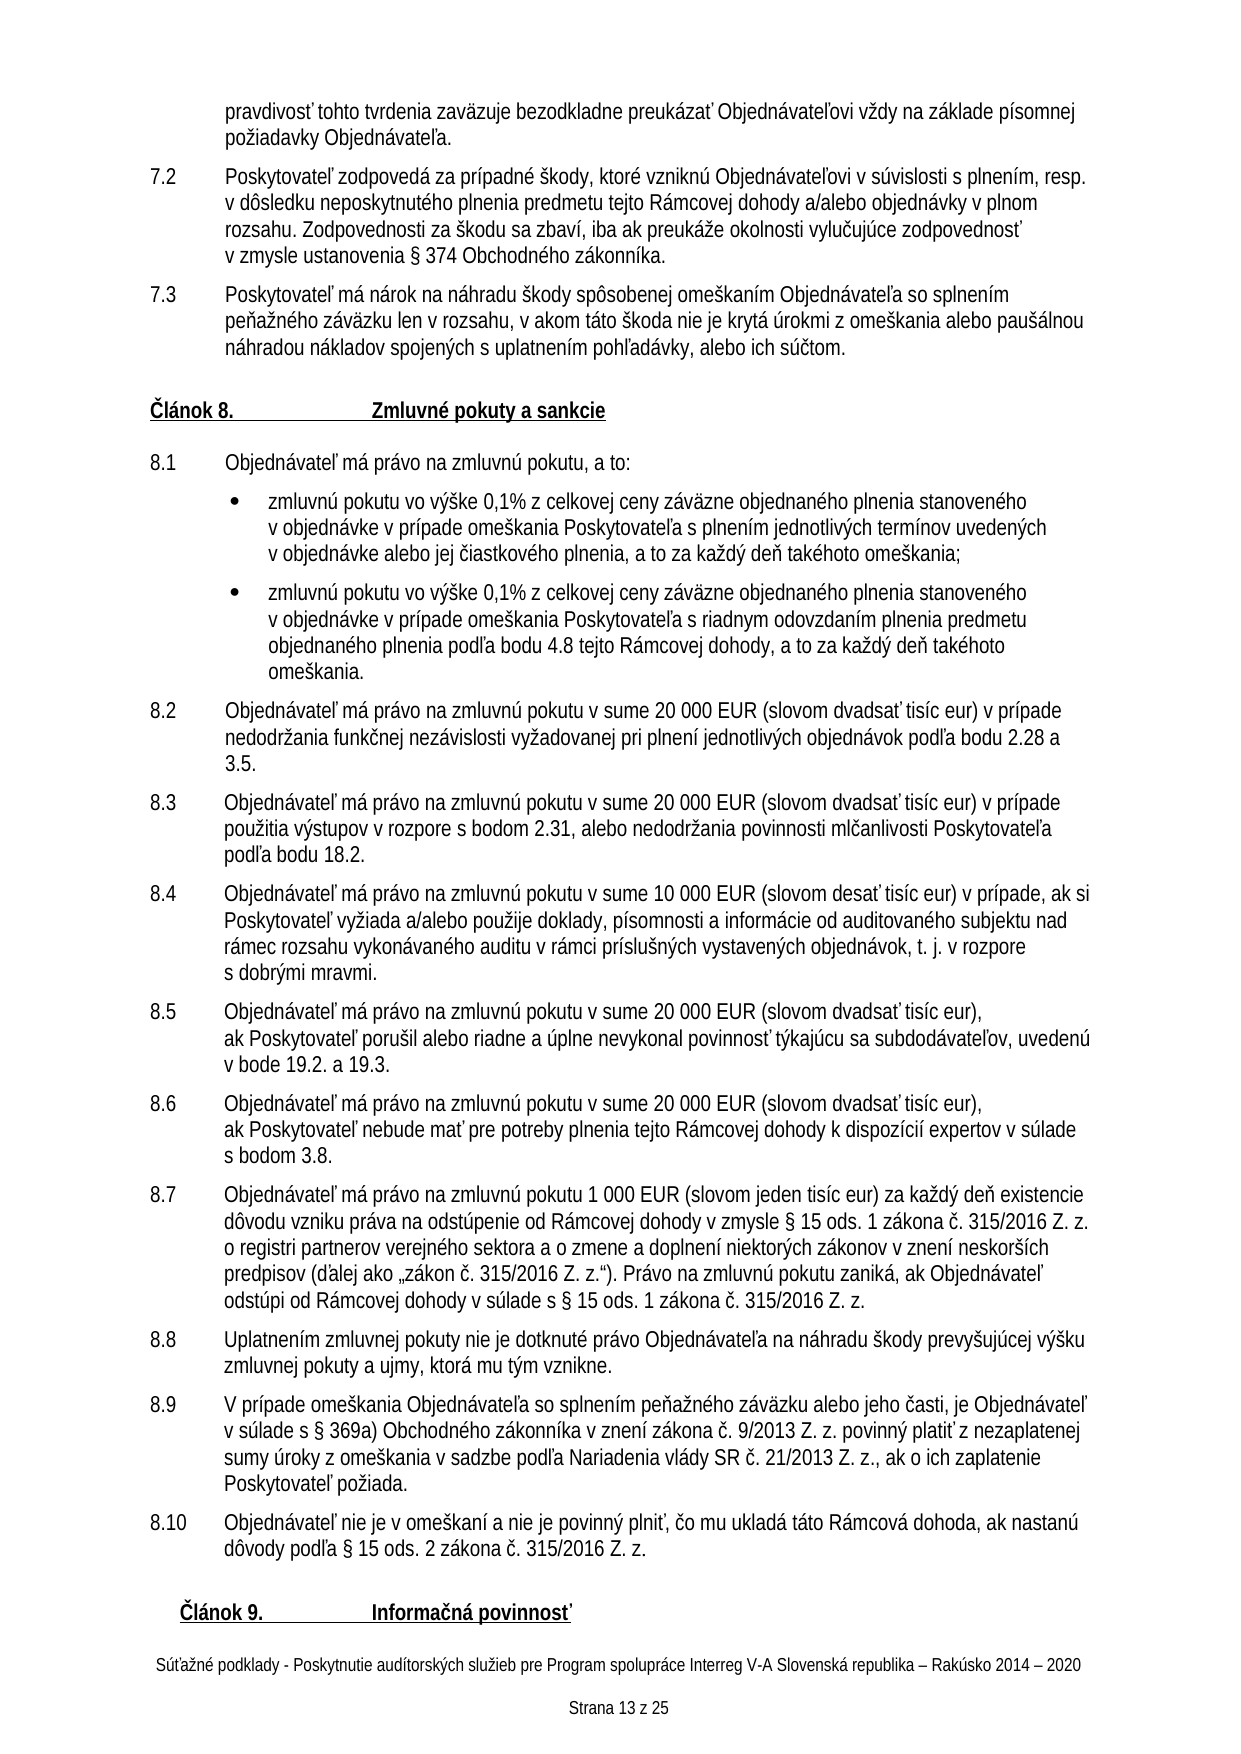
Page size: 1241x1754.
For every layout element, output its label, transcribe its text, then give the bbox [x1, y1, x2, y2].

list Objednávateľ nie je v omeškaní a nie je povinný plniť, čo mu ukladá táto Rámcová dohoda, ak nastanú dôvody podľa § 15 ods. 2 zákona č. 315/2016 Z. z. [150, 1509, 1090, 1561]
text Článok 8. Zmluvné pokuty a sankcie [150, 397, 1090, 424]
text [150, 98, 1090, 151]
list Uplatnením zmluvnej pokuty nie je dotknuté právo Objednávateľa na náhradu škody prevyšujúcej výšku zmluvnej pokuty a ujmy, ktorá mu tým vznikne. [150, 1326, 1090, 1378]
text 8.1 Objednávateľ má právo na zmluvnú pokutu, a to: [150, 449, 1090, 475]
list Objednávateľ má právo na zmluvnú pokutu v sume 20 000 EUR (slovom dvadsať tisíc eur) v prípade použitia výstupov v rozpore s bodom 2.31, alebo nedodržania povinnosti mlčanlivosti Poskytovateľa podľa bodu 18.2. [150, 789, 1090, 868]
text 8.2 Objednávateľ má právo na zmluvnú pokutu v sume 20 000 EUR (slovom dvadsať tisíc eur) v prípade nedodržania funkčnej nezávislosti vyžadovanej pri plnení jednotlivých objednávok podľa bodu 2.28 a 3.5. [150, 697, 1090, 776]
list Objednávateľ má právo na zmluvnú pokutu v sume 20 000 EUR (slovom dvadsať tisíc eur), ak Poskytovateľ nebude mať pre potreby plnenia tejto Rámcovej dohody k dispozícií expertov v súlade s bodom 3.8. [150, 1090, 1090, 1169]
list zmluvnú pokutu vo výške 0,1% z celkovej ceny záväzne objednaného plnenia stanoveného v objednávke v prípade omeškania Poskytovateľa s riadnym odovzdaním plnenia predmetu objednaného plnenia podľa bodu 4.8 tejto Rámcovej dohody, a to za každý deň takéhoto omeškania. [231, 579, 1090, 685]
text Článok 9. Informačná povinnosť [179, 1599, 1090, 1625]
text 7.2 Poskytovateľ zodpovedá za prípadné škody, ktoré vzniknú Objednávateľovi v súvislosti s plnením, resp. v dôsledku neposkytnutého plnenia predmetu tejto Rámcovej dohody a/alebo objednávky v plnom rozsahu. Zodpovednosti za škodu sa zbaví, iba ak preukáže okolnosti vylučujúce zodpovednosť v zmysle ustanovenia § 374 Obchodného zákonníka. [150, 163, 1090, 268]
text 7.3 Poskytovateľ má nárok na náhradu škody spôsobenej omeškaním Objednávateľa so splnením peňažného záväzku len v rozsahu, v akom táto škoda nie je krytá úrokmi z omeškania alebo paušálnou náhradou nákladov spojených s uplatnením pohľadávky, alebo ich súčtom. [150, 281, 1090, 360]
list Objednávateľ má právo na zmluvnú pokutu v sume 20 000 EUR (slovom dvadsať tisíc eur), ak Poskytovateľ porušil alebo riadne a úplne nevykonal povinnosť týkajúcu sa subdodávateľov, uvedenú v bode 19.2. a 19.3. [150, 998, 1090, 1077]
list zmluvnú pokutu vo výške 0,1% z celkovej ceny záväzne objednaného plnenia stanoveného v objednávke v prípade omeškania Poskytovateľa s plnením jednotlivých termínov uvedených v objednávke alebo jej čiastkového plnenia, a to za každý deň takéhoto omeškania; [231, 488, 1090, 567]
list V prípade omeškania Objednávateľa so splnením peňažného záväzku alebo jeho časti, je Objednávateľ v súlade s § 369a) Obchodného zákonníka v znení zákona č. 9/2013 Z. z. povinný platiť z nezaplatenej sumy úroky z omeškania v sadzbe podľa Nariadenia vlády SR č. 21/2013 Z. z., ak o ich zaplatenie Poskytovateľ požiada. [150, 1391, 1090, 1496]
list Objednávateľ má právo na zmluvnú pokutu v sume 10 000 EUR (slovom desať tisíc eur) v prípade, ak si Poskytovateľ vyžiada a/alebo použije doklady, písomnosti a informácie od auditovaného subjektu nad rámec rozsahu vykonávaného auditu v rámci príslušných vystavených objednávok, t. j. v rozpore s dobrými mravmi. [150, 880, 1090, 986]
list Objednávateľ má právo na zmluvnú pokutu 1 000 EUR (slovom jeden tisíc eur) za každý deň existencie dôvodu vzniku práva na odstúpenie od Rámcovej dohody v zmysle § 15 ods. 1 zákona č. 315/2016 Z. z. o registri partnerov verejného sektora a o zmene a doplnení niektorých zákonov v znení neskorších predpisov (ďalej ako „zákon č. 315/2016 Z. z.“). Právo na zmluvnú pokutu zaniká, ak Objednávateľ odstúpi od Rámcovej dohody v súlade s § 15 ods. 1 zákona č. 315/2016 Z. z. [150, 1181, 1090, 1313]
